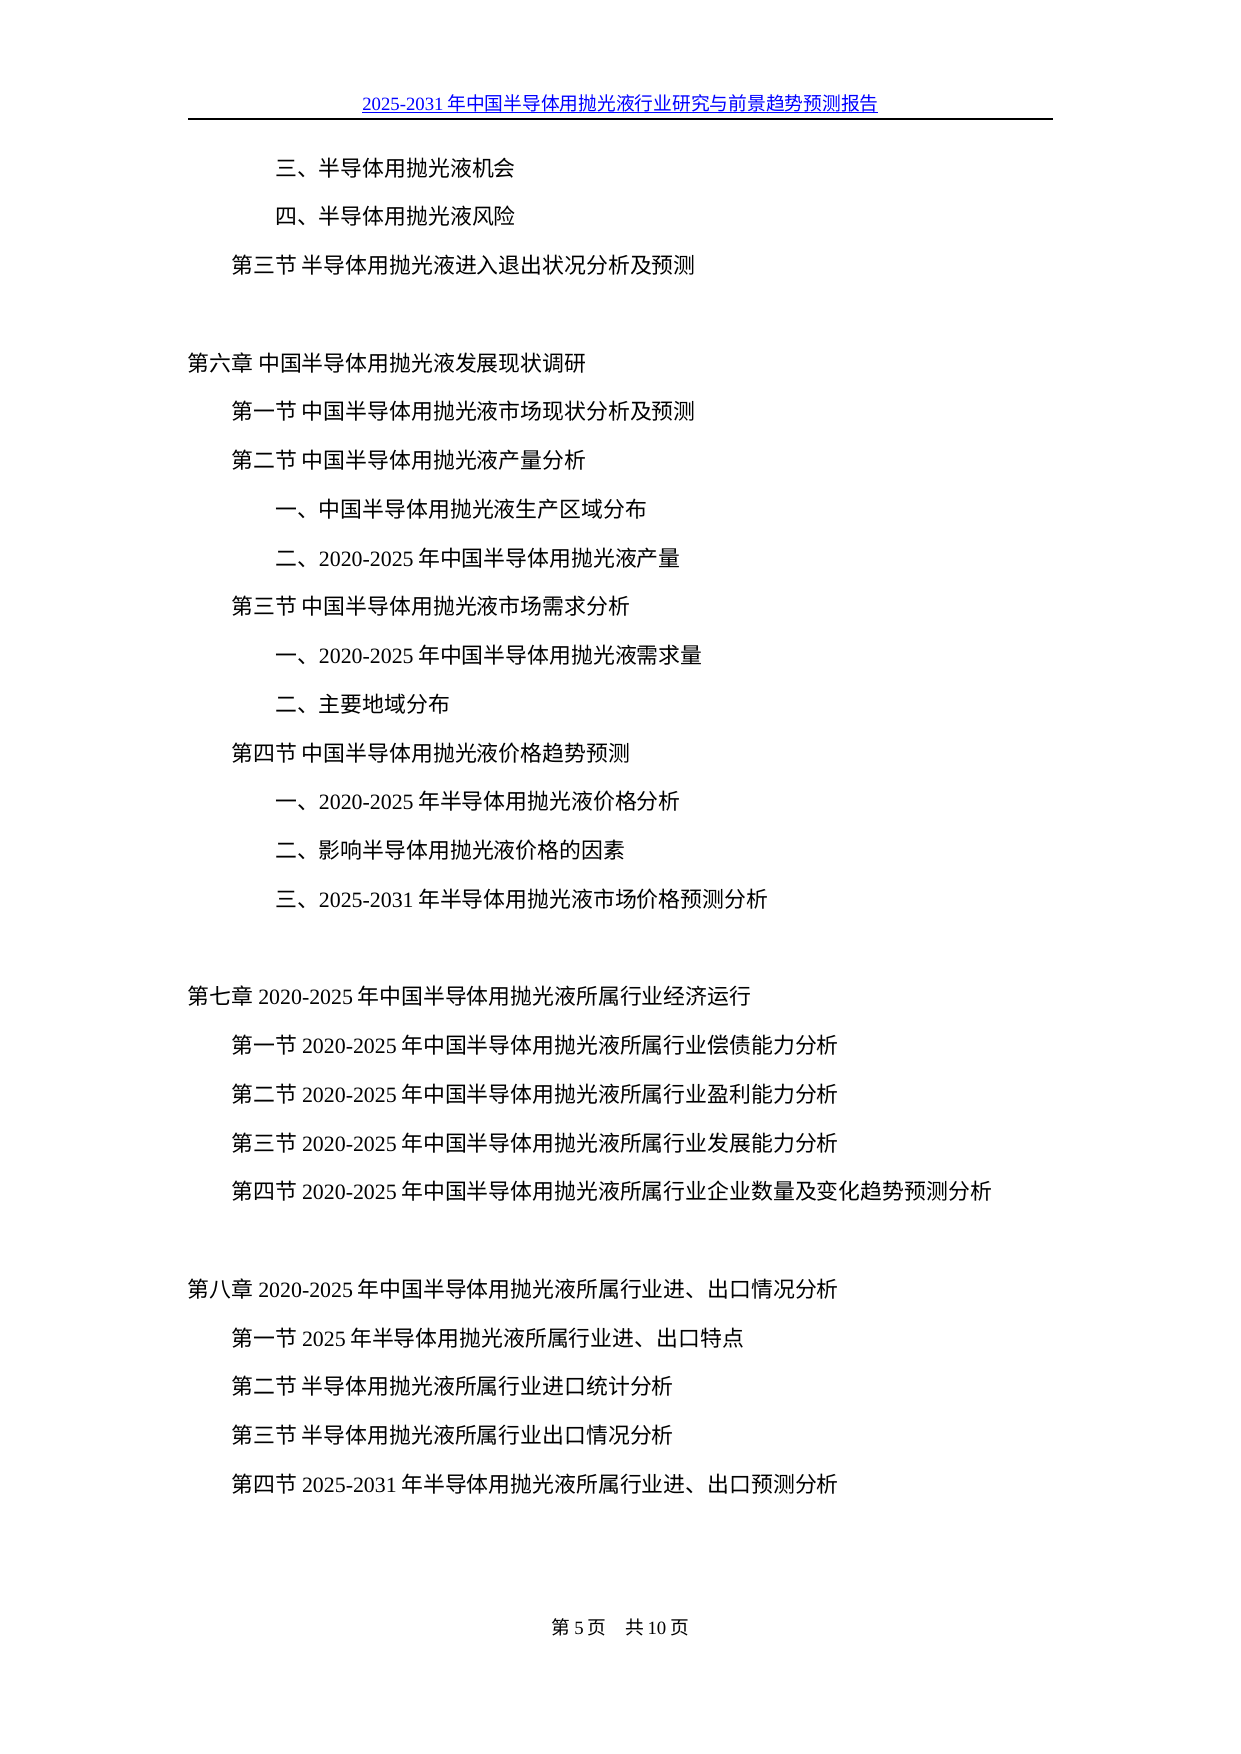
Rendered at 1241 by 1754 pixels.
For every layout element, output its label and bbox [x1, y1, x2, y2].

text [187, 150, 1053, 1499]
